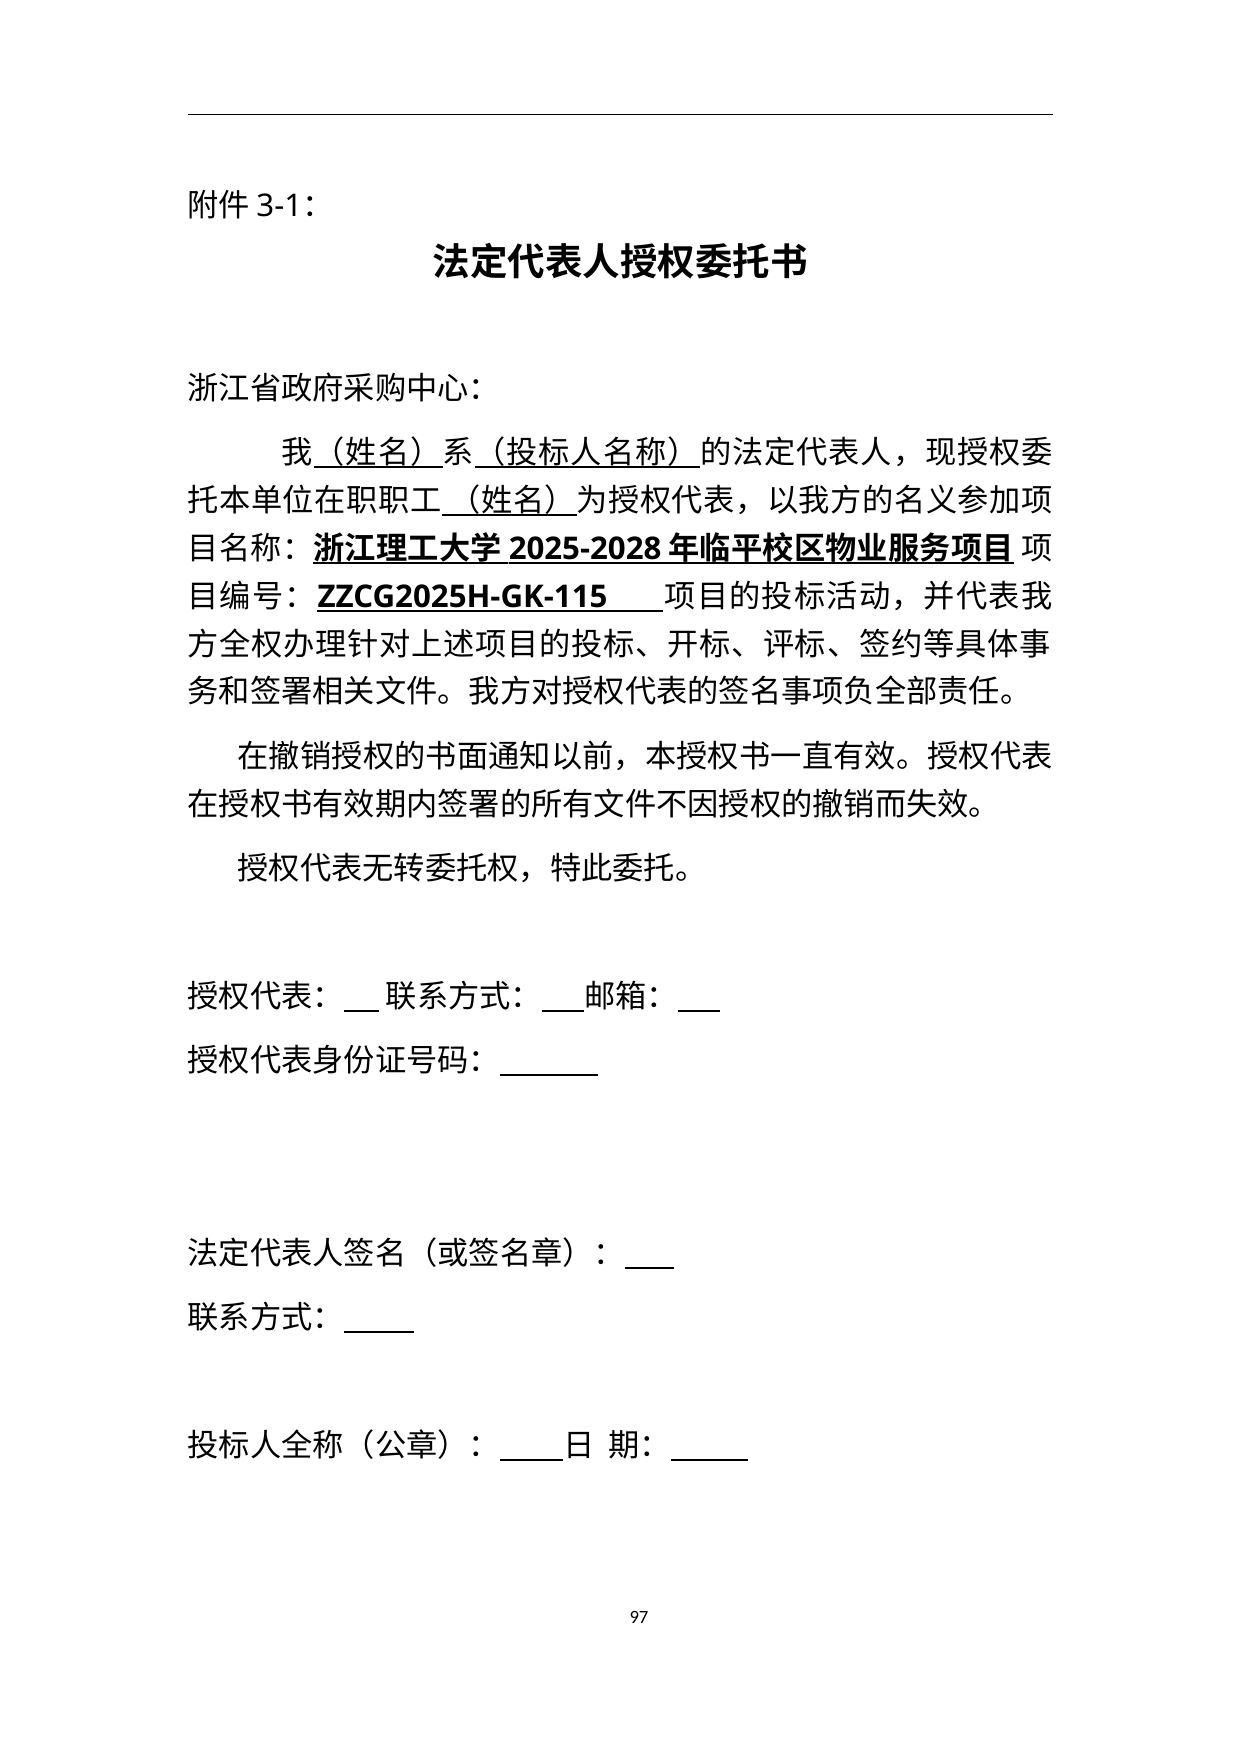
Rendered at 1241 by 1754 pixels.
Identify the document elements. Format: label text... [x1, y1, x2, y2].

text 授权代表无转委托权，特此委托。 [187, 841, 1053, 889]
text 授权代表： 联系方式： 邮箱： [187, 969, 1053, 1017]
text 在撤销授权的书面通知以前，本授权书一直有效。授权代表在授权书有效期内签署的所有文件不因授权的撤销而失效。 [187, 729, 1053, 824]
text 授权代表身份证号码： [187, 1033, 1053, 1081]
text 我（姓名）系（投标人名称）的法定代表人，现授权委托本单位在职职工 （姓名）为授权代表，以我方的名义参加项目名称：浙江理工大学2025-2028年临平校区物业服务项目 项目编号：ZZCG2025H-GK-115 项目的投标活动，并代表我方全权办理针对上述项目的投标、开标、评标、签约等具体事务和签署相关文件。我方对授权代表的签名事项负全部责任。 [187, 425, 1053, 712]
text 浙江省政府采购中心： [187, 361, 1053, 409]
text 法定代表人签名（或签名章）： [187, 1226, 1053, 1274]
text 附件3-1： [187, 178, 1053, 226]
text 法定代表人授权委托书 [187, 231, 1053, 286]
text 联系方式： [187, 1290, 1053, 1338]
text 投标人全称（公章）： 日 期： [187, 1418, 1053, 1466]
